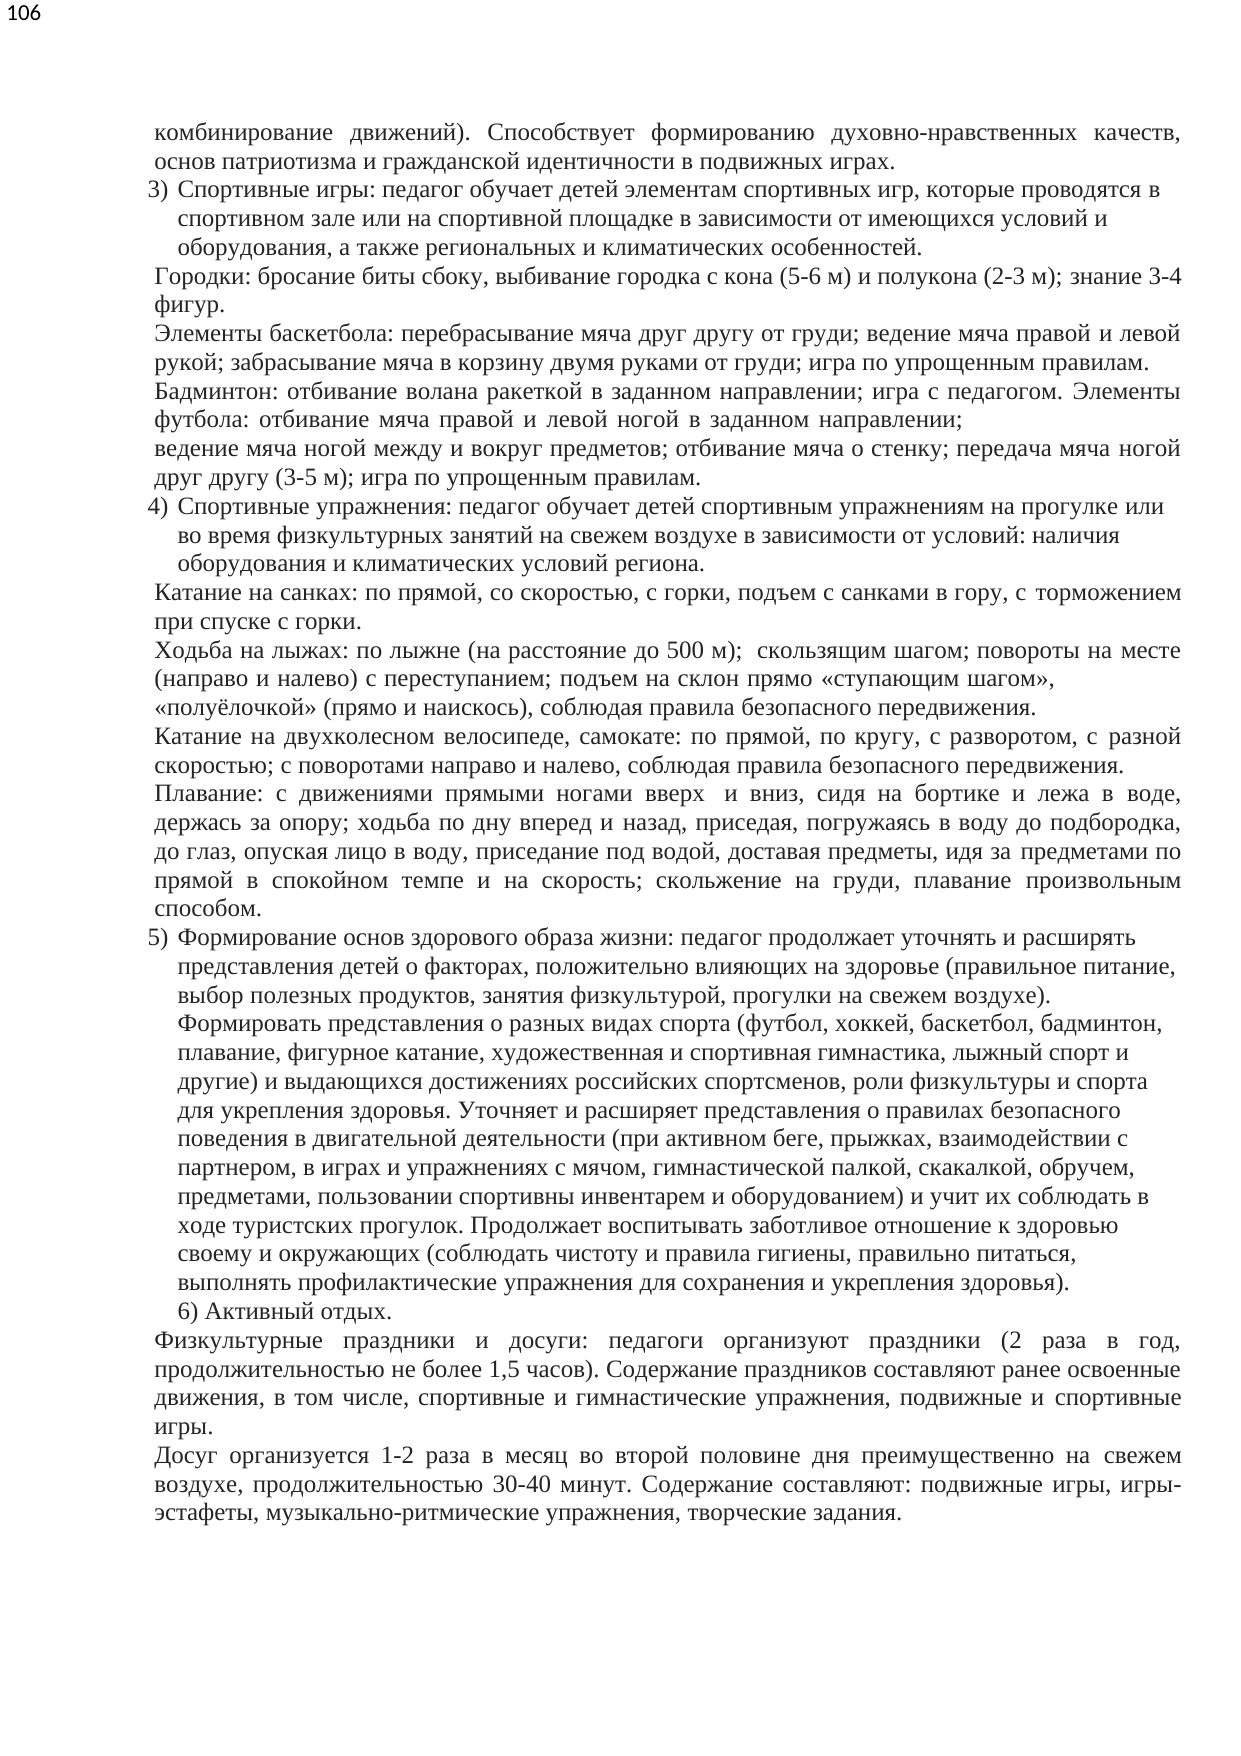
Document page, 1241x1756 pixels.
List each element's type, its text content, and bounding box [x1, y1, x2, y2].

text Городки: бросание биты сбоку, выбивание городка с кона (5-6 м) и полукона (2-3 м); знание 3-4 фигур. [154, 261, 1182, 318]
list Формирование основ здорового образа жизни: педагог продолжает уточнять и расширять представления детей о факторах, положительно влияющих на здоровье (правильное питание, выбор полезных продуктов, занятия физкультурой, прогулки на свежем воздухе). Формировать представления о разных видах спорта (футбол, хоккей, баскетбол, бадминтон, плавание, фигурное катание, художественная и спортивная гимнастика, лыжный спорт и другие) и выдающихся достижениях российских спортсменов, роли физкультуры и спорта для укрепления здоровья. Уточняет и расширяет представления о правилах безопасного поведения в двигательной деятельности (при активном беге, прыжках, взаимодействии с партнером, в играх и упражнениях с мячом, гимнастической палкой, скакалкой, обручем, предметами, пользовании спортивны инвентарем и оборудованием) и учит их соблюдать в ходе туристских прогулок. Продолжает воспитывать заботливое отношение к здоровью своему и окружающих (соблюдать чистоту и правила гигиены, правильно питаться, выполнять профилактические упражнения для сохранения и укрепления здоровья). [147, 922, 1181, 1296]
list Спортивные упражнения: педагог обучает детей спортивным упражнениям на прогулке или во время физкультурных занятий на свежем воздухе в зависимости от условий: наличия оборудования и климатических условий региона. [147, 491, 1181, 577]
text «полуёлочкой» (прямо и наискось), соблюдая правила безопасного передвижения. [154, 692, 1240, 721]
text Досуг организуется 1-2 раза в месяц во второй половине дня преимущественно на свежем воздухе, продолжительностью 30-40 минут. Содержание составляют: подвижные игры, игры-эстафеты, музыкально-ритмические упражнения, творческие задания. [154, 1440, 1182, 1526]
text Физкультурные праздники и досуги: педагоги организуют праздники (2 раза в год, продолжительностью не более 1,5 часов). Содержание праздников составляют ранее освоенные движения, в том числе, спортивные и гимнастические упражнения, подвижные и спортивные игры. [154, 1325, 1181, 1440]
text комбинирование движений). Способствует формированию духовно-нравственных качеств, основ патриотизма и гражданской идентичности в подвижных играх. [154, 117, 1181, 174]
text Плавание: с движениями прямыми ногами вверх и вниз, сидя на бортике и лежа в воде, держась за опору; ходьба по дну вперед и назад, приседая, погружаясь в воду до подбородка, до глаз, опуская лицо в воду, приседание под водой, доставая предметы, идя за предметами по прямой в спокойном темпе и на скорость; скольжение на груди, плавание произвольным способом. [154, 778, 1181, 922]
text Ходьба на лыжах: по лыжне (на расстояние до 500 м); скользящим шагом; повороты на месте (направо и налево) с переступанием; подъем на склон прямо «ступающим шагом», [154, 635, 1181, 692]
text Катание на санках: по прямой, со скоростью, с горки, подъем с санками в гору, с торможением при спуске с горки. [154, 577, 1182, 635]
text ведение мяча ногой между и вокруг предметов; отбивание мяча о стенку; передача мяча ногой друг другу (3-5 м); игра по упрощенным правилам. [154, 433, 1181, 491]
list Спортивные игры: педагог обучает детей элементам спортивных игр, которые проводятся в спортивном зале или на спортивной площадке в зависимости от имеющихся условий и оборудования, а также региональных и климатических особенностей. [147, 174, 1181, 261]
text Элементы баскетбола: перебрасывание мяча друг другу от груди; ведение мяча правой и левой рукой; забрасывание мяча в корзину двумя руками от груди; игра по упрощенным правилам. [154, 318, 1181, 376]
list Активный отдых. [177, 1296, 1240, 1325]
text Катание на двухколесном велосипеде, самокате: по прямой, по кругу, с разворотом, с разной скоростью; с поворотами направо и налево, соблюдая правила безопасного передвижения. [154, 721, 1181, 778]
text Бадминтон: отбивание волана ракеткой в заданном направлении; игра с педагогом. Элементы футбола: отбивание мяча правой и левой ногой в заданном направлении; [154, 376, 1181, 433]
